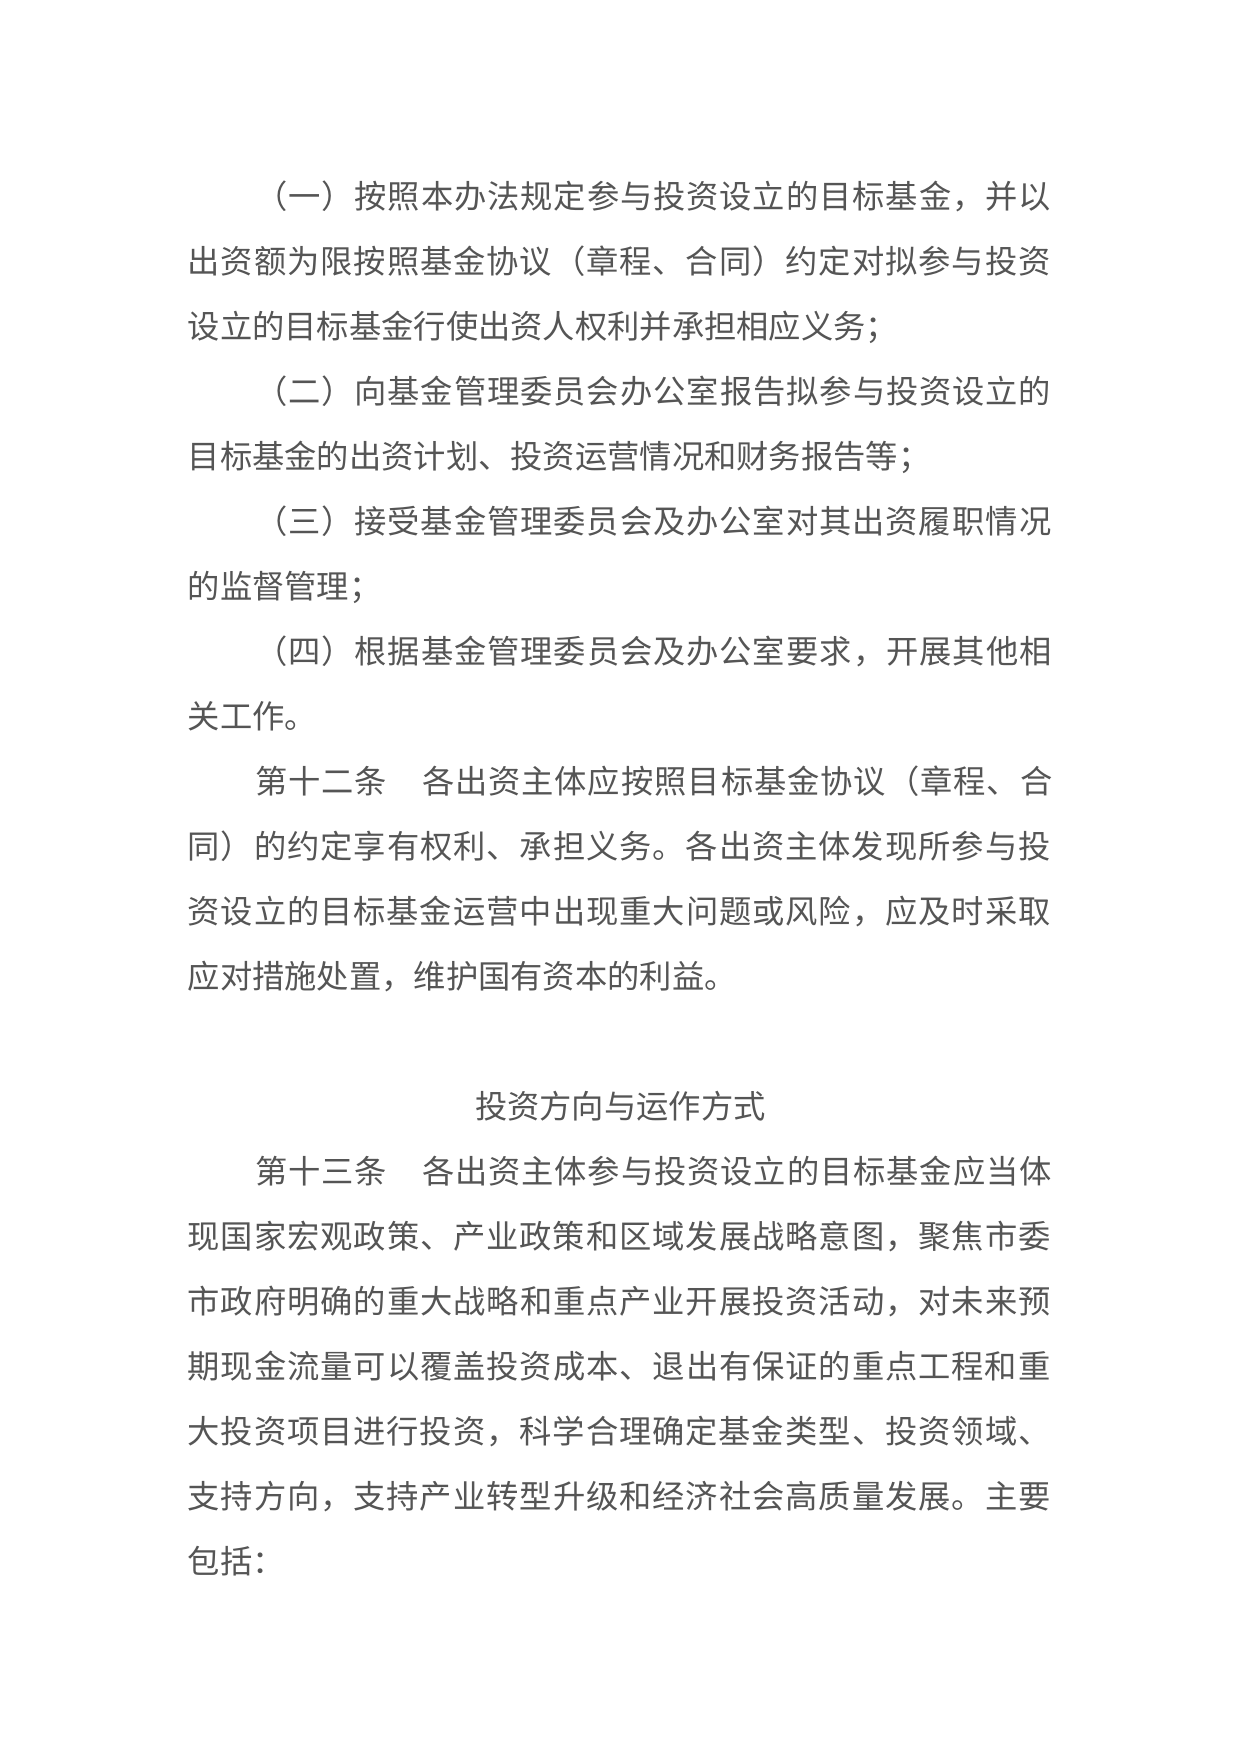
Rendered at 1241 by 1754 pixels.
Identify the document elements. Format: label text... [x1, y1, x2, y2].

text （三）接受基金管理委员会及办公室对其出资履职情况的监督管理； [187, 487, 1053, 617]
text （一）按照本办法规定参与投资设立的目标基金，并以出资额为限按照基金协议（章程、合同）约定对拟参与投资设立的目标基金行使出资人权利并承担相应义务； [187, 162, 1053, 357]
text （二）向基金管理委员会办公室报告拟参与投资设立的目标基金的出资计划、投资运营情况和财务报告等； [187, 357, 1053, 487]
text 第十二条 各出资主体应按照目标基金协议（章程、合同）的约定享有权利、承担义务。各出资主体发现所参与投资设立的目标基金运营中出现重大问题或风险，应及时采取应对措施处置，维护国有资本的利益。 [187, 747, 1053, 1007]
text 第十三条 各出资主体参与投资设立的目标基金应当体现国家宏观政策、产业政策和区域发展战略意图，聚焦市委、市政府明确的重大战略和重点产业开展投资活动，对未来预期现金流量可以覆盖投资成本、退出有保证的重点工程和重大投资项目进行投资，科学合理确定基金类型、投资领域、支持方向，支持产业转型升级和经济社会高质量发展。主要包括： [187, 1137, 1053, 1592]
text （四）根据基金管理委员会及办公室要求，开展其他相关工作。 [187, 617, 1053, 747]
text 投资方向与运作方式 [187, 1072, 1053, 1137]
